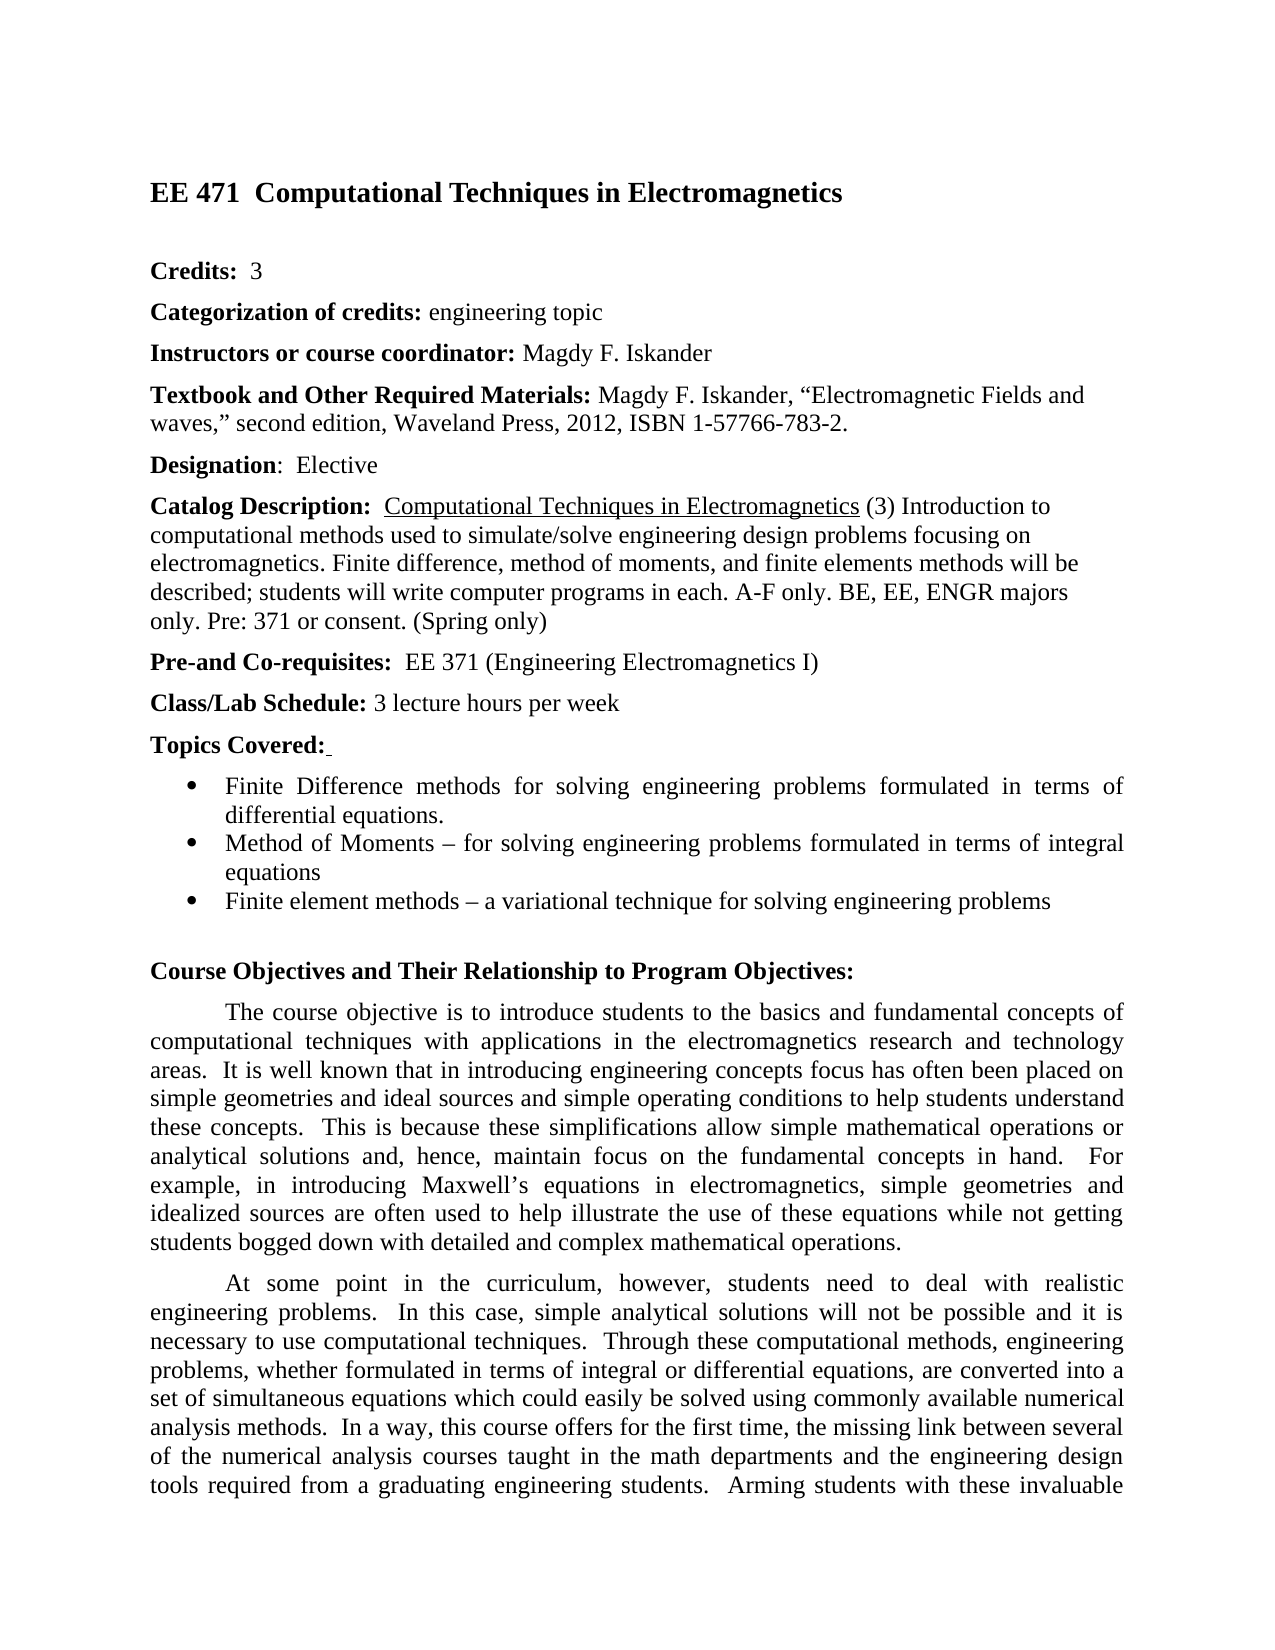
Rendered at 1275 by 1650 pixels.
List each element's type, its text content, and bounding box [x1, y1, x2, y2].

text Designation: Elective [150, 450, 1125, 478]
text EE 471 Computational Techniques in Electromagnetics [150, 175, 1125, 208]
list Finite Difference methods for solving engineering problems formulated in terms of differential equations. [187, 771, 1125, 828]
text Textbook and Other Required Materials: Magdy F. Iskander, “Electromagnetic Fields and waves,” second edition, Waveland Press, 2012, ISBN 1-57766-783-2. [150, 380, 1125, 437]
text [150, 1268, 1125, 1498]
text Topics Covered: [150, 730, 1125, 758]
text Instructors or course coordinator: Magdy F. Iskander [150, 338, 1125, 367]
list Method of Moments – for solving engineering problems formulated in terms of integral equations [187, 828, 1125, 886]
text Class/Lab Schedule: 3 lecture hours per week [150, 688, 1125, 717]
text Pre-and Co-requisites: EE 371 (Engineering Electromagnetics I) [150, 647, 1125, 676]
text Catalog Description: Computational Techniques in Electromagnetics (3) Introduction to computational methods used to simulate/solve engineering design problems focusing on electromagnetics. Finite difference, method of moments, and finite elements methods will be described; students will write computer programs in each. A-F only. BE, EE, ENGR majors only. Pre: 371 or consent. (Spring only) [150, 491, 1125, 635]
text Credits: 3 [150, 256, 1125, 285]
list Finite element methods – a variational technique for solving engineering problems [187, 886, 1125, 915]
text Course Objectives and Their Relationship to Program Objectives: [150, 956, 1125, 985]
text The course objective is to introduce students to the basics and fundamental concepts of computational techniques with applications in the electromagnetics research and technology areas. It is well known that in introducing engineering concepts focus has often been placed on simple geometries and ideal sources and simple operating conditions to help students understand these concepts. This is because these simplifications allow simple mathematical operations or analytical solutions and, hence, maintain focus on the fundamental concepts in hand. For example, in introducing Maxwell’s equations in electromagnetics, simple geometries and idealized sources are often used to help illustrate the use of these equations while not getting students bogged down with detailed and complex mathematical operations. [150, 997, 1125, 1256]
text Categorization of credits: engineering topic [150, 297, 1125, 326]
